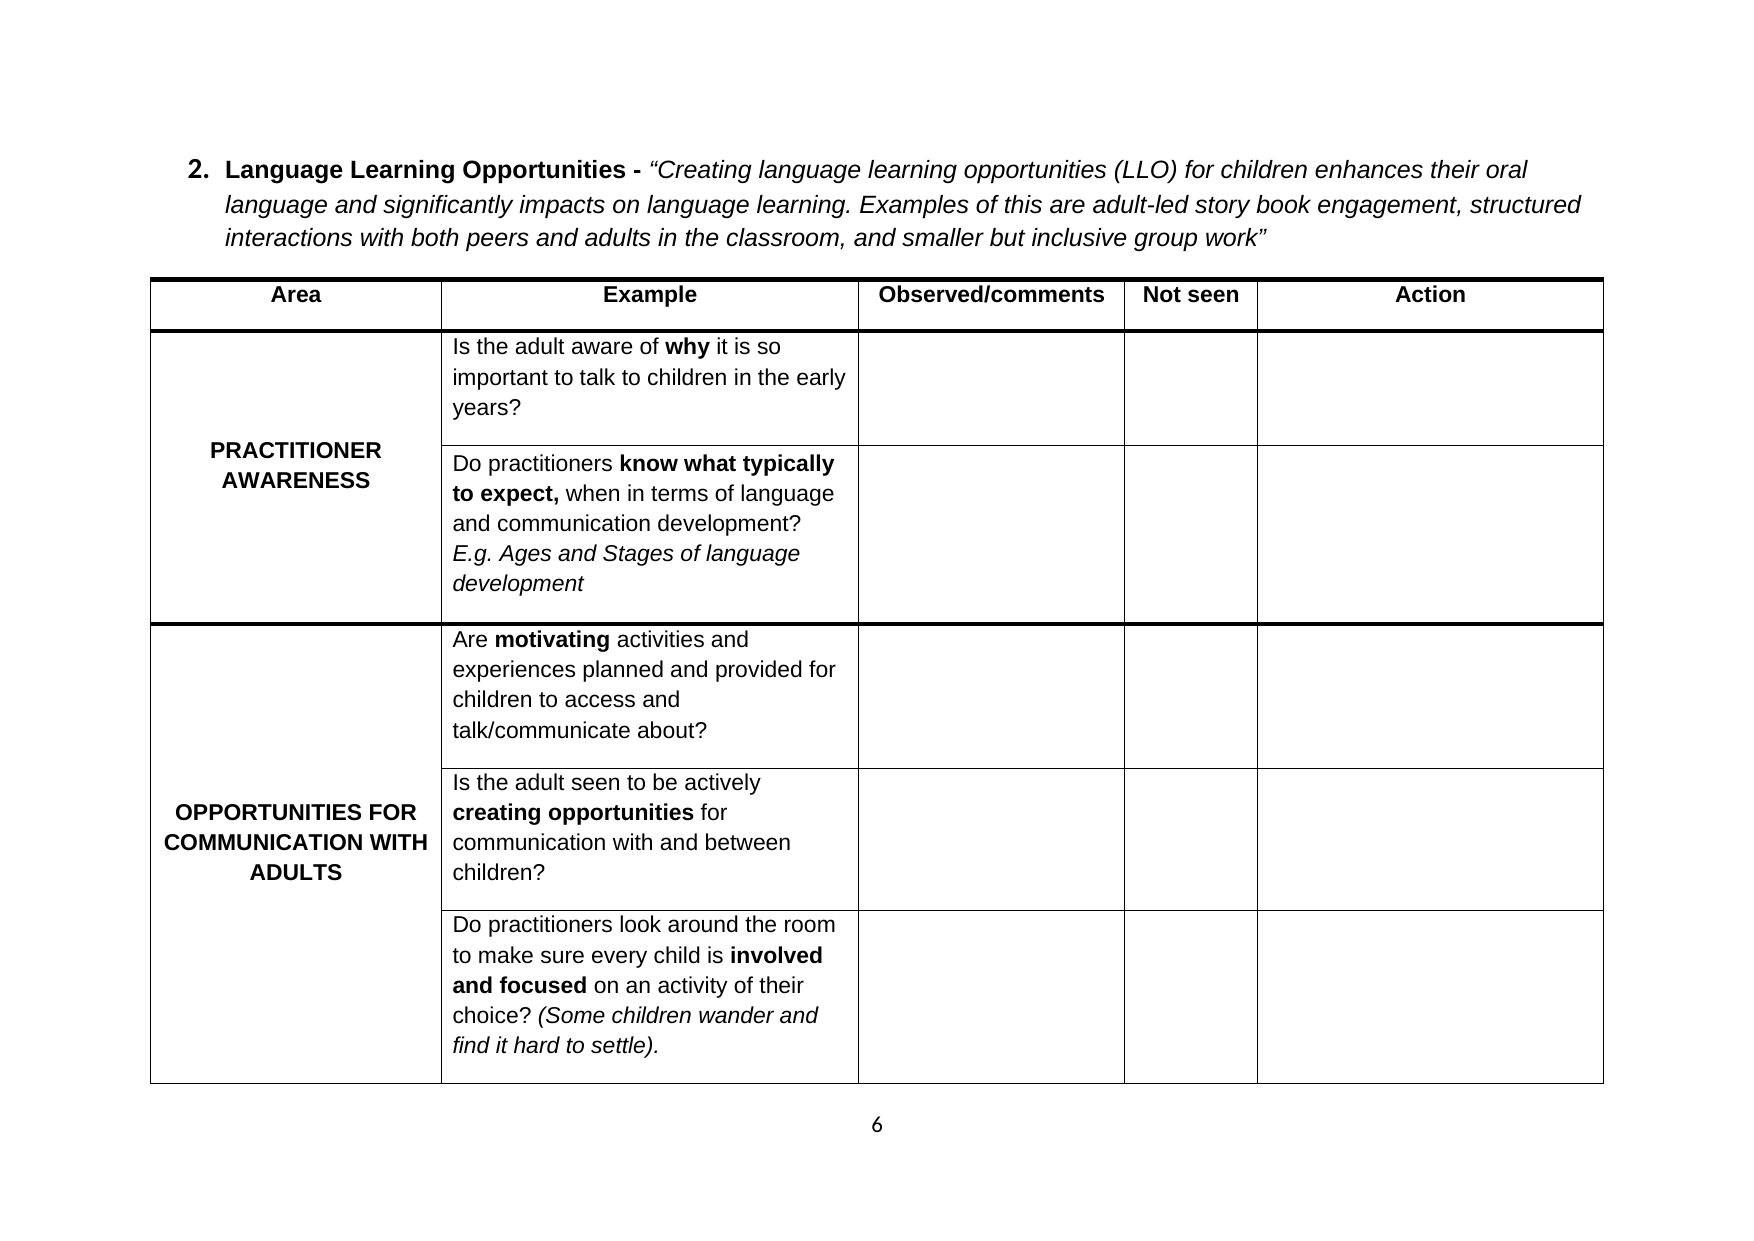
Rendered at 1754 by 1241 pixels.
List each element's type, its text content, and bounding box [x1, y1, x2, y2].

table_cell [859, 333, 1124, 445]
table_cell [859, 769, 1124, 910]
table_cell [1258, 446, 1603, 621]
table_header Observed/comments [859, 282, 1124, 329]
table_header Not seen [1125, 282, 1257, 329]
table_header Area [151, 282, 441, 329]
table_cell [1125, 626, 1257, 768]
table_cell [859, 446, 1124, 621]
table_cell [1258, 769, 1603, 910]
table_cell Is the adult seen to be actively creating opportunities for communication with and between children? [442, 769, 858, 910]
table_cell [1258, 333, 1603, 445]
table_cell PRACTITIONER AWARENESS [151, 333, 441, 621]
table_header Example [442, 282, 858, 329]
table_cell [859, 626, 1124, 768]
table_cell [1258, 911, 1603, 1083]
table_cell [1258, 626, 1603, 768]
table_cell [859, 911, 1124, 1083]
table_header Action [1258, 282, 1603, 329]
table_cell [1125, 446, 1257, 621]
table_cell Are motivating activities and experiences planned and provided for children to access and talk/communicate about? [442, 626, 858, 768]
table_cell [1125, 769, 1257, 910]
table_cell [1125, 333, 1257, 445]
table_cell Do practitioners look around the room to make sure every child is involved and focused on an activity of their choice? (Some children wander and find it hard to settle). [442, 911, 858, 1083]
list Language Learning Opportunities - “Creating language learning opportunities (LLO) for children enhances their oral language and significantly impacts on language learning. Examples of this are adult-led story book engagement, structured interactions with both peers and adults in the classroom, and smaller but inclusive group work” [187, 150, 1604, 252]
table_cell Is the adult aware of why it is so important to talk to children in the early years? [442, 333, 858, 445]
table_cell OPPORTUNITIES FOR COMMUNICATION WITH ADULTS [151, 626, 441, 1083]
table_cell [1125, 911, 1257, 1083]
table_cell Do practitioners know what typically to expect, when in terms of language and communication development? E.g. Ages and Stages of language development [442, 446, 858, 621]
